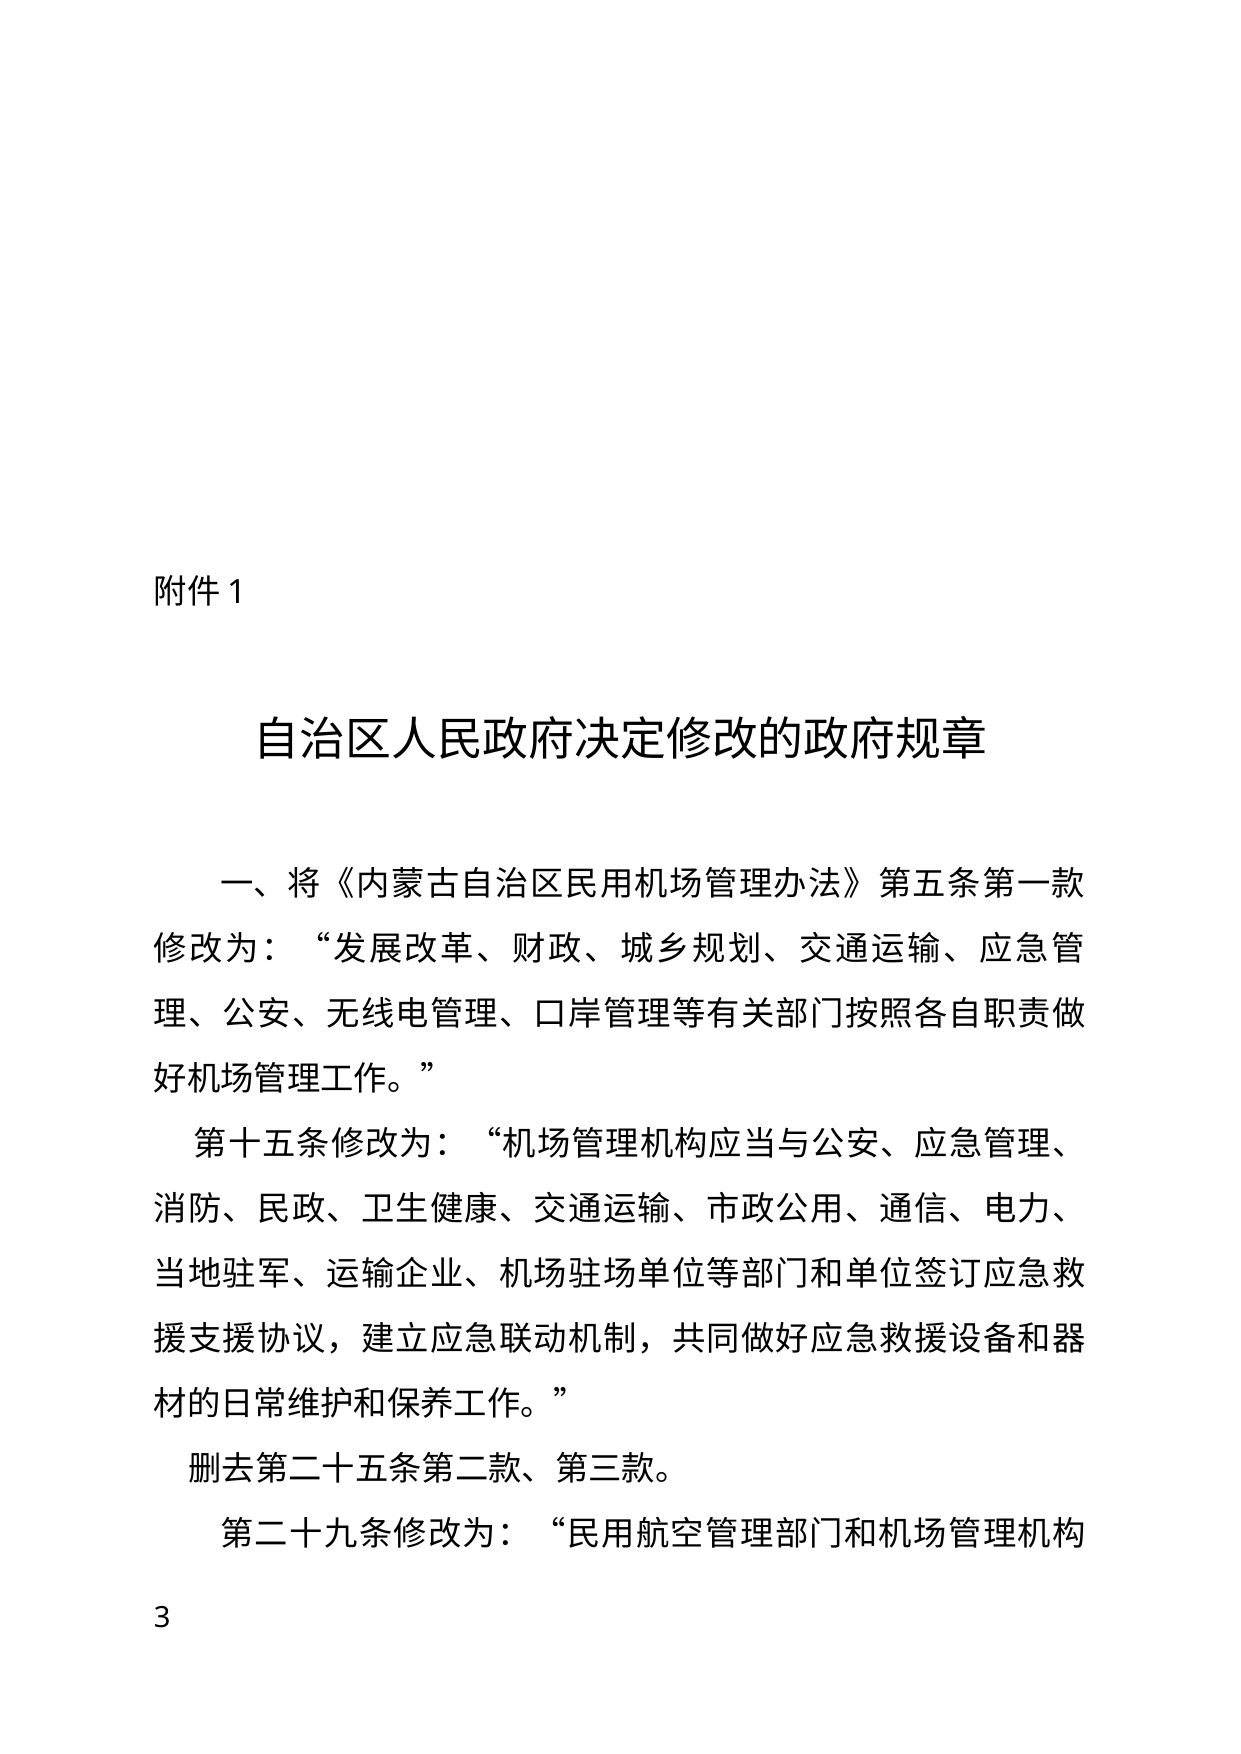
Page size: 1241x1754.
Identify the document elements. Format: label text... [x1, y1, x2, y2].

text 附件1 [153, 556, 1087, 621]
text 删去第二十五条第二款、第三款。 [153, 1434, 1087, 1499]
text 自治区人民政府决定修改的政府规章 [153, 686, 1087, 784]
list 将《内蒙古自治区民用机场管理办法》第五条第一款修改为：“发展改革、财政、城乡规划、交通运输、应急管理、公安、无线电管理、口岸管理等有关部门按照各自职责做好机场管理工作。” [153, 849, 1087, 1109]
text 第十五条修改为：“机场管理机构应当与公安、应急管理、消防、民政、卫生健康、交通运输、市政公用、通信、电力、当地驻军、运输企业、机场驻场单位等部门和单位签订应急救援支援协议，建立应急联动机制，共同做好应急救援设备和器材的日常维护和保养工作。” [153, 1109, 1087, 1434]
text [153, 1499, 1087, 1564]
